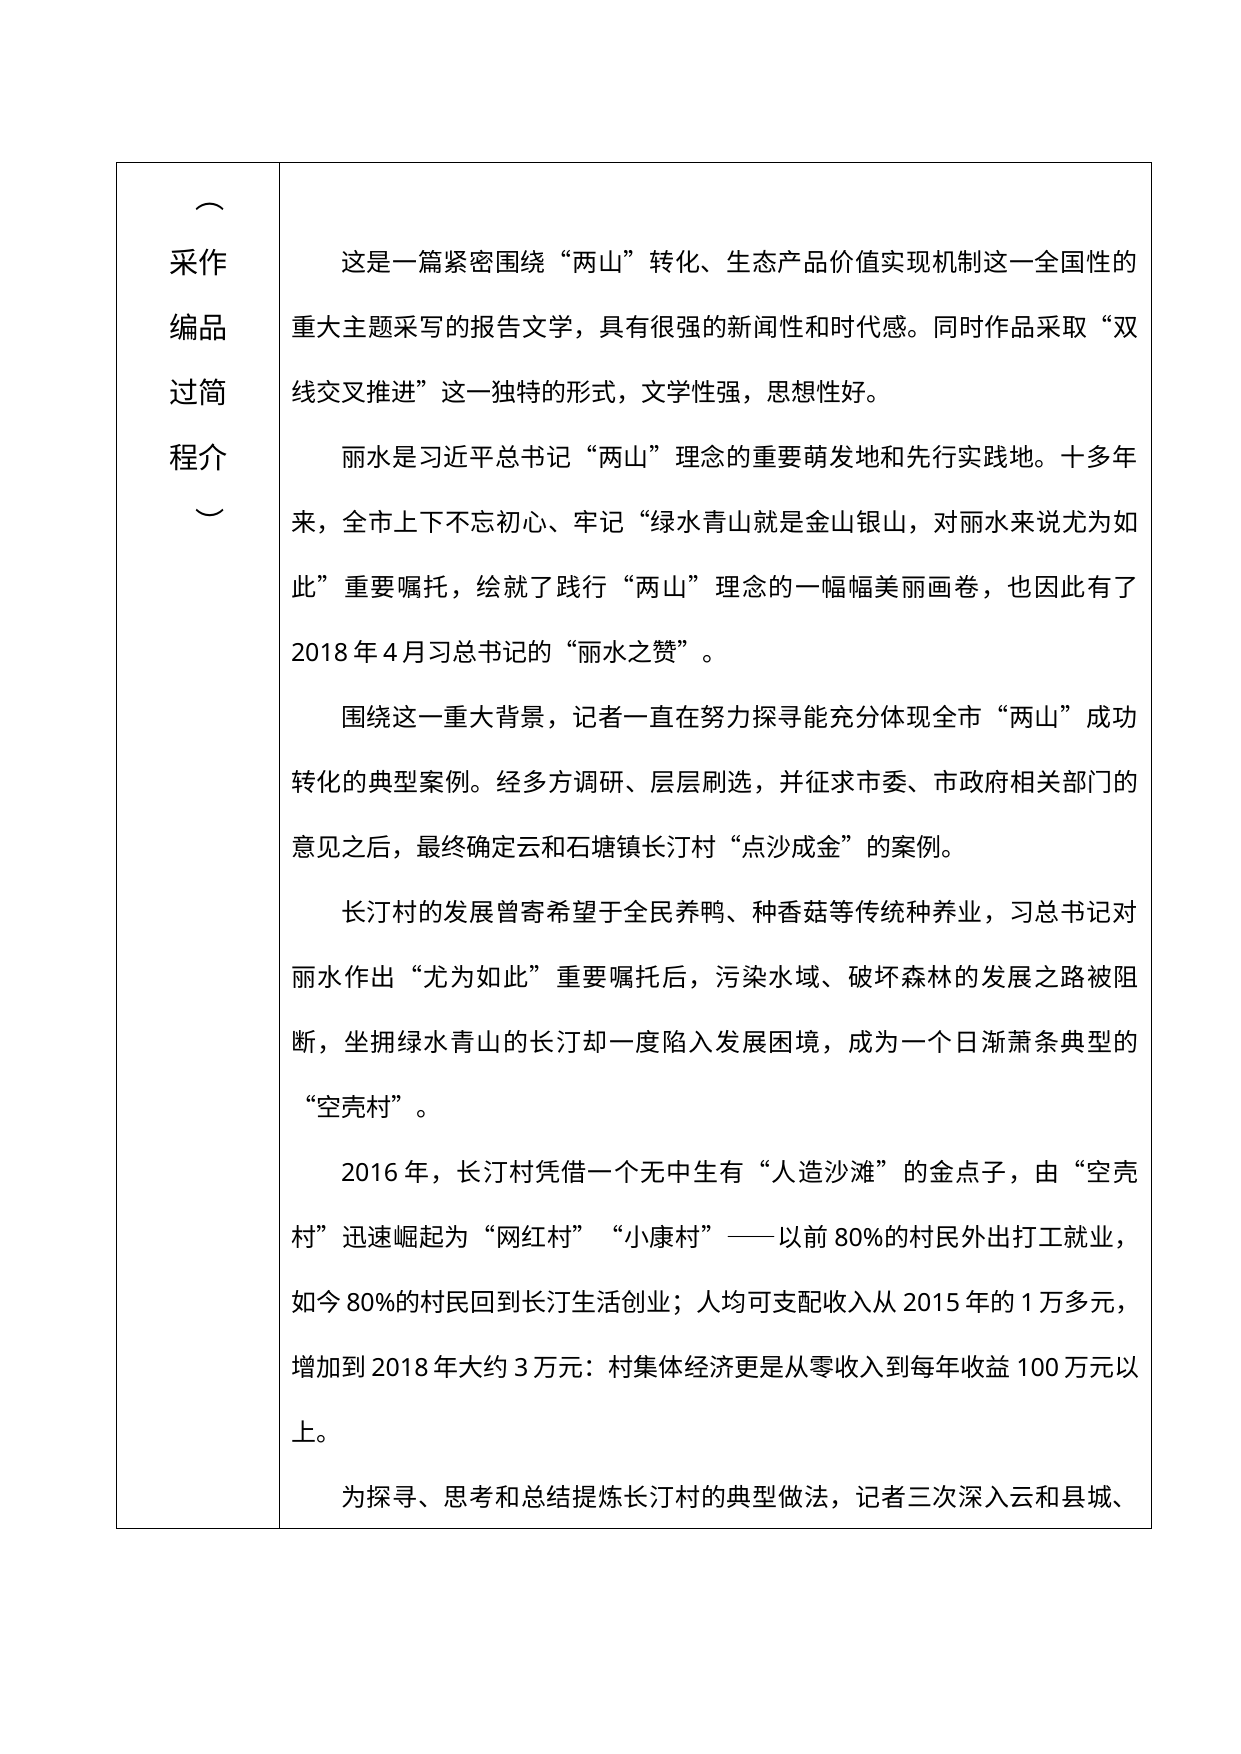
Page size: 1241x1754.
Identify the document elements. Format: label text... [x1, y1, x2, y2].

table_cell ︵ 采作 编品 过简 程介 ︶ [117, 163, 279, 1528]
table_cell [280, 163, 1151, 1528]
